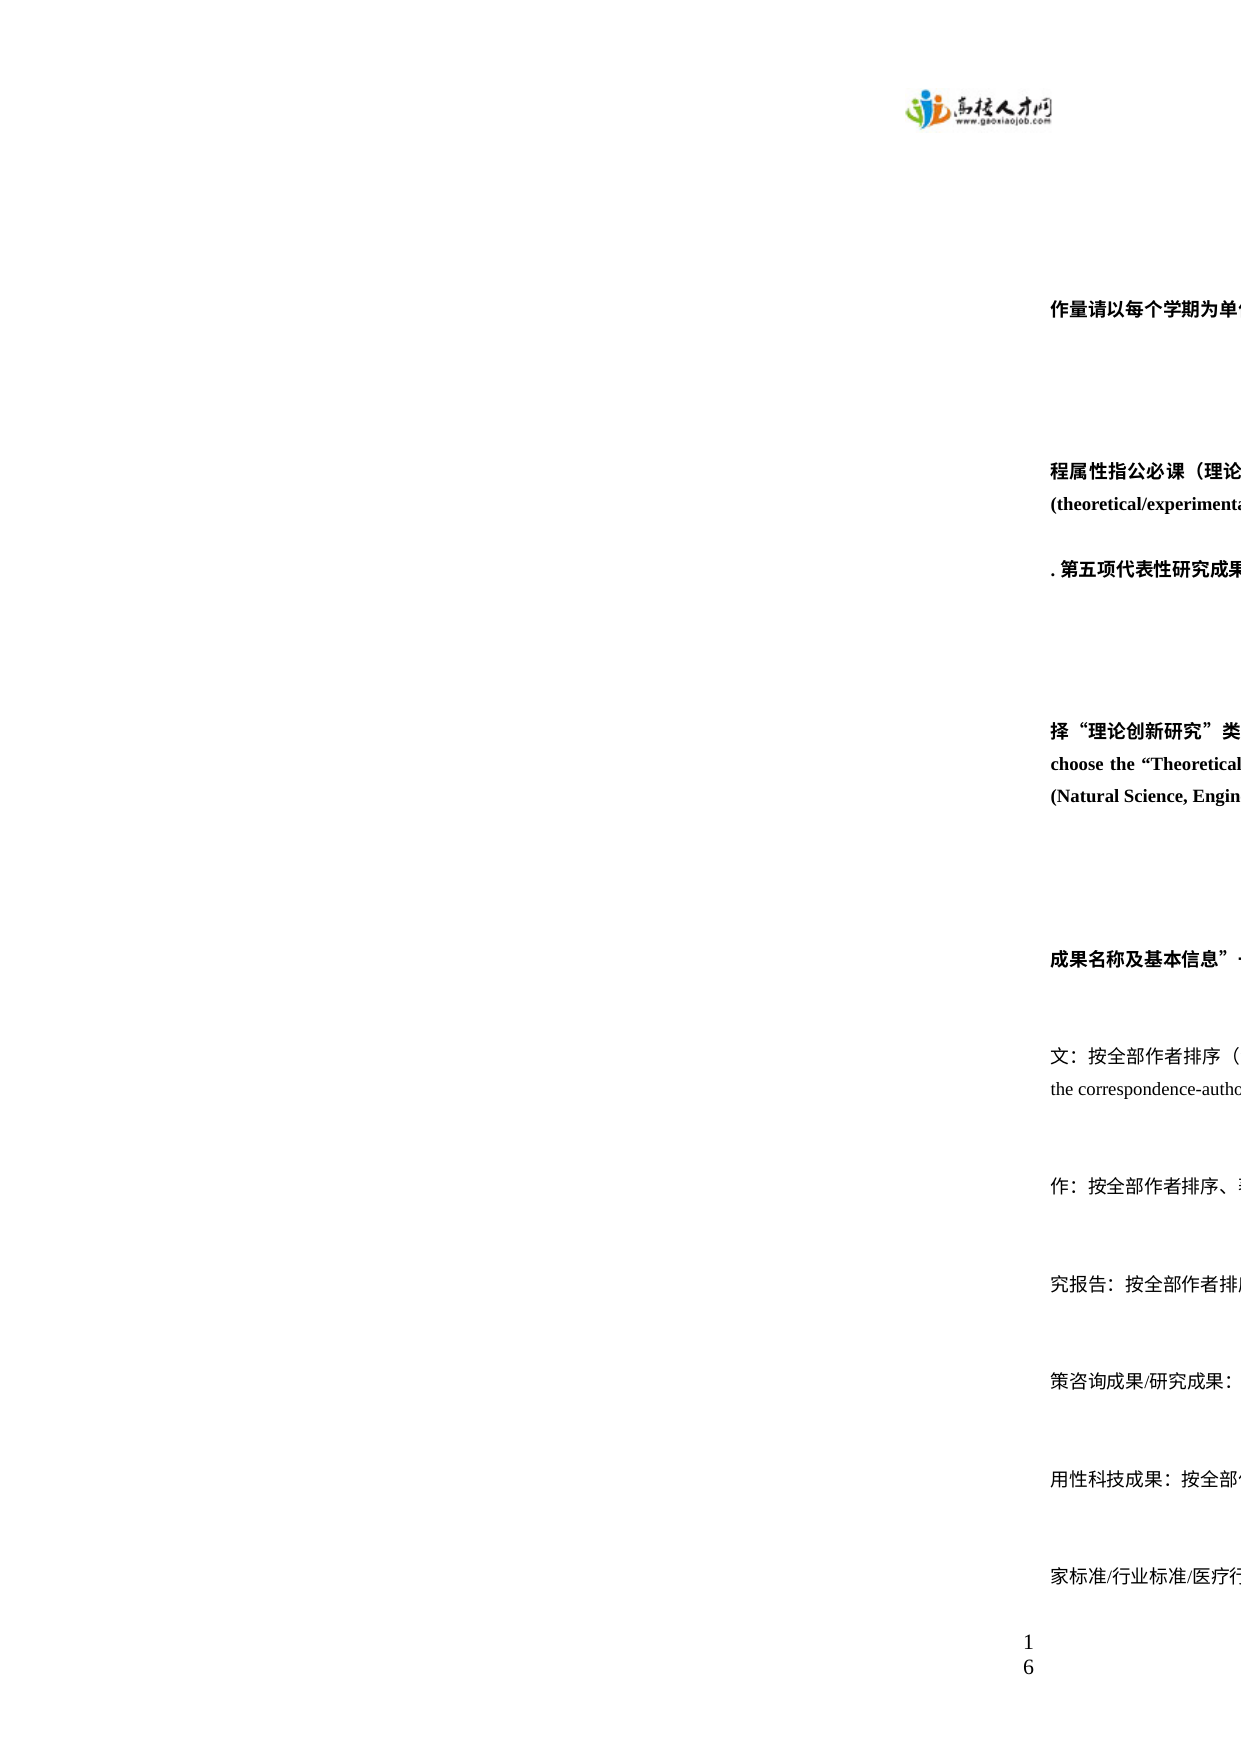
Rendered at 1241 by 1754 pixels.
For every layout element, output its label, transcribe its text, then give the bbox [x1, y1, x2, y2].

list 国家标准/行业标准/医疗行业标准/技术标准：按全部作者排序、标准名称、标准号、发布日期、起草部门列出。Setting National/Industry/Medical/Technical Standards: List of Main Drafter(s), Title of Standard, Date, Standard No., Main Drafter Department. [1050, 1494, 1240, 1592]
list 著作：按全部作者排序、著作名称、出版单位、出版时间、总字数、本人撰写字数列出。Published Books: List of Authors(s), Title, Published by, Year of Publication, Total Word Count, Percentage of Personal Contribution. [1050, 1104, 1240, 1202]
list 决策咨询成果/研究成果：按全部作者排序、咨询内容、咨询时间、咨询对象、总字数、本人撰写字数列出。Policy/strategy Consultation/Research Output: List of Author(s), Title, Date, Organization, Total Word Count, Percentage of Personal Contribution. [1050, 1299, 1240, 1397]
list 研究报告：按全部作者排序、报告题目、报告时间、服务对象、总字数、本人撰写字数列出。Research Report: List of Author(s), Title, Date, Institution, Total Word Count, Percentage of Personal Contribution. [1050, 1202, 1240, 1299]
list 工作量请以每个学期为单位进行计算。Amount of teaching load is calculated by semester. [1050, 162, 1240, 324]
list 应用性科技成果：按全部作者排序、成果名称、发布时间、奖项名称（注明奖项级别）、授奖部门、奖项等级、本人承担的工作列出。Applied Technology: List of Author(s), Title of the Technology, Date, Award (indicate level of the award), Awarded by, Grade of Award, Personal Responsibilities. [1050, 1397, 1240, 1494]
list 选择“理论创新研究”类别的申请人的代表性成果须以高水平学术论著为主；选择“应用、技术与工程研究”类别的申请人的代表性成果须以决策研究及其应用成果（文科）、技术开发与工程应用成果（理、工、医科）、人才培养与应用研究成果（公共外语与体育学科）为主。Applicants who choose the “Theoretical” category should list mainly high-level academic works; those who choose the “Applied, Technical or Engineering” should mainly list strategy/policy research and its practical application (Humanities and Social Sciences), technological innovation and engineering application (Natural Science, Engineering and Medical Studies), human resource output and application (Public Foreign Languages and Physical Education). [1050, 584, 1240, 812]
text 7. 第五项代表性研究成果及其影响Representative research outputs and impacts [1050, 519, 1240, 584]
picture [905, 88, 1053, 133]
list 课程属性指公必课（理论/实验）、公选课（核心通识/非核心通识）、专必课（理论/实验）、专选课（理论<核心/非核心>/实验）、实习/见习等。Course Type refers to Compulsory Courses (theoretical/experimental), Public Selective Courses (core liberal/ non-core liberal), Major Required Courses (theoretical/experimental), Major Selective Courses (theoretical (core/non-core)/experimental) and Intern, etc.. [1050, 324, 1240, 519]
list “成果名称及基本信息”一栏请按以下相应要求填写：Please complete the form according to the following requirements: [1050, 812, 1240, 974]
